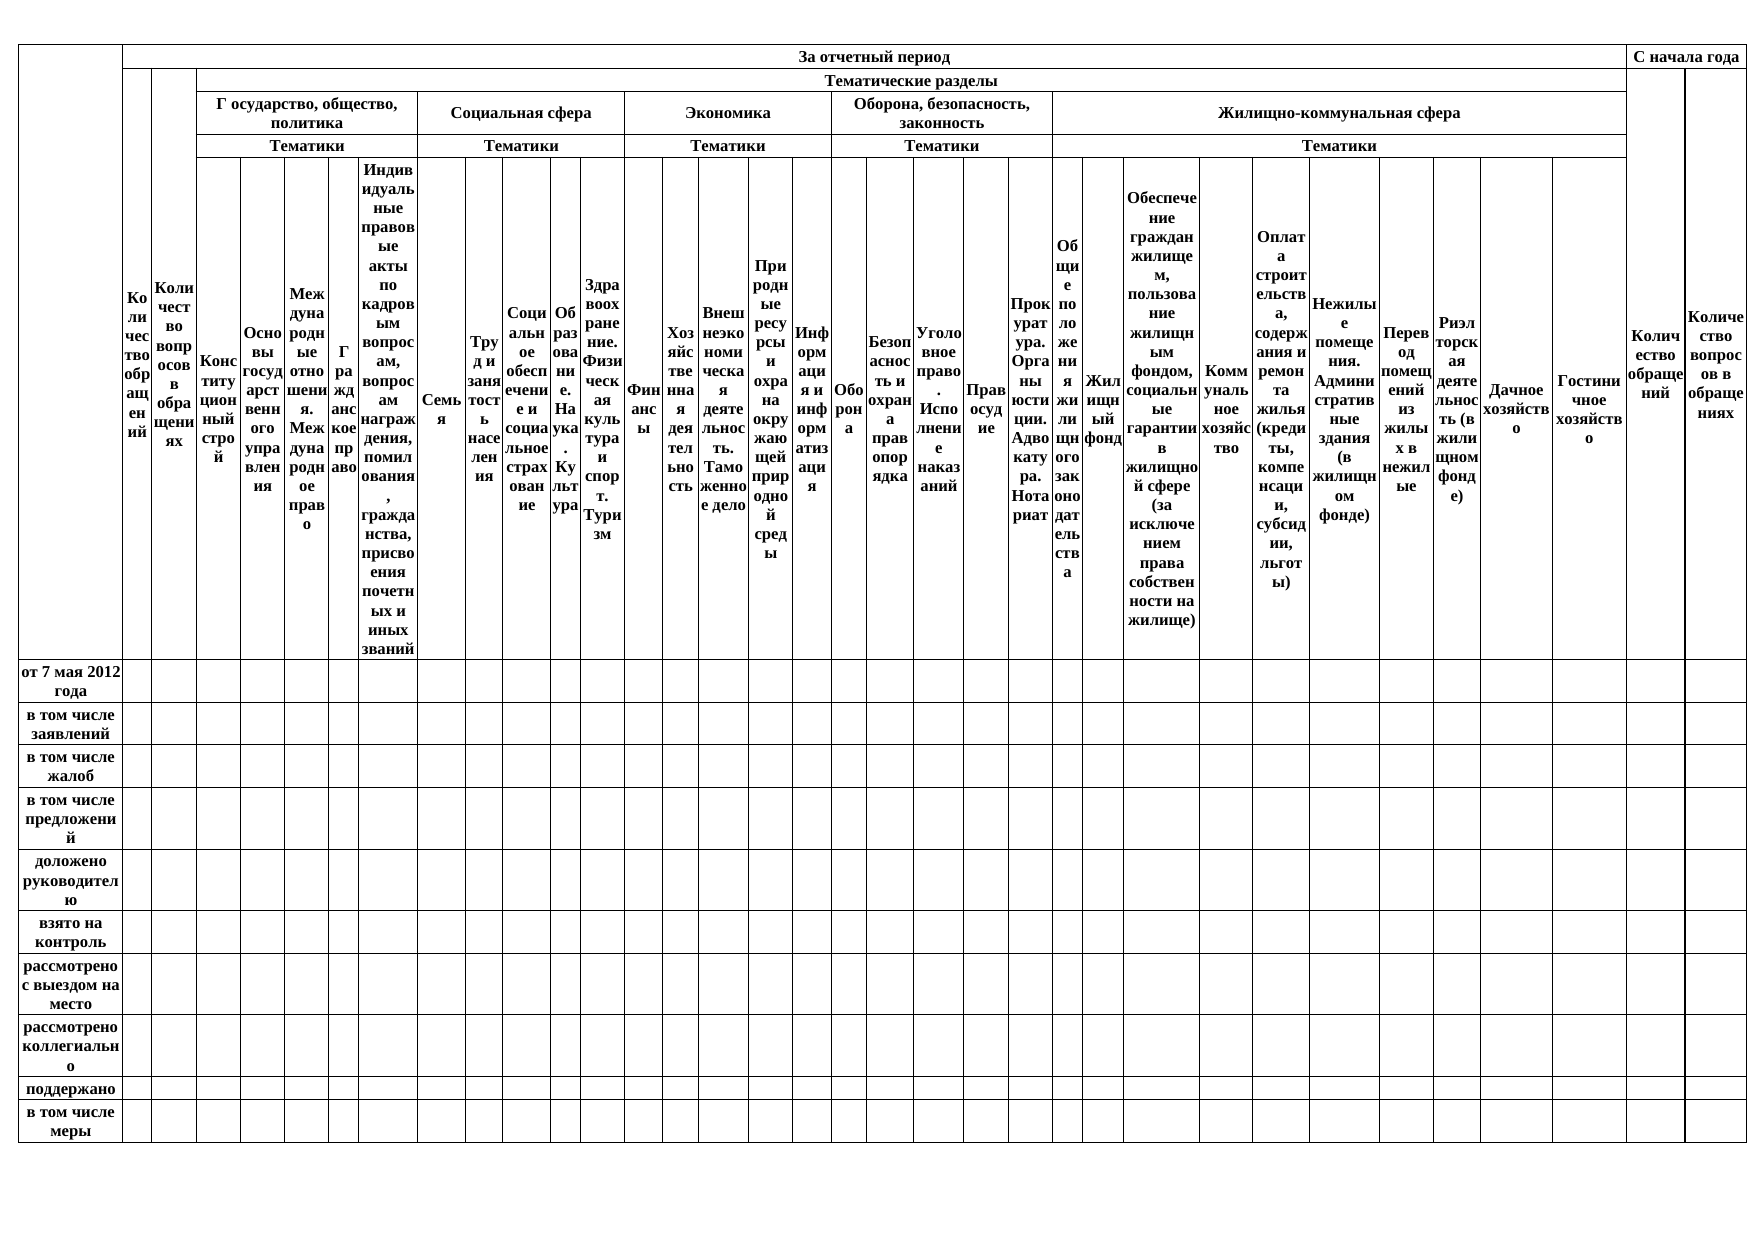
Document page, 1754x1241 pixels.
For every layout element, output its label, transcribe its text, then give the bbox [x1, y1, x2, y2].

table_cell [285, 788, 328, 848]
table_cell [1253, 660, 1309, 702]
table_cell [1553, 911, 1626, 953]
table_cell Тематики [418, 135, 624, 157]
table_cell [551, 954, 580, 1014]
table_cell [1380, 911, 1433, 953]
table_cell [466, 1077, 502, 1099]
table_cell [359, 850, 417, 910]
table_cell [964, 660, 1008, 702]
table_cell [699, 660, 748, 702]
table_cell [466, 703, 502, 744]
table_cell [503, 1077, 550, 1099]
table_cell [699, 745, 748, 787]
table_cell [1253, 1100, 1309, 1142]
table_cell [503, 1100, 550, 1142]
table_cell [581, 1077, 624, 1099]
table_cell Гостиничное хозяйство [1553, 158, 1626, 659]
table_cell Обеспечение граждан жилищем, пользование жилищным фондом, социальные гарантии в жилищной сфере (за исключением права собственности на жилище) [1124, 158, 1199, 659]
table_cell [241, 703, 284, 744]
table_cell [1627, 1100, 1684, 1142]
table_cell [1553, 745, 1626, 787]
table_cell [1686, 954, 1746, 1014]
table_cell [1686, 911, 1746, 953]
table_cell [964, 1100, 1008, 1142]
table_cell [867, 1077, 913, 1099]
table_cell [1686, 703, 1746, 744]
table_cell Перевод помещений из жилых в нежилые [1380, 158, 1433, 659]
table_cell [1481, 1077, 1552, 1099]
table_cell [1124, 788, 1199, 848]
table_cell [197, 745, 240, 787]
table_cell [1481, 954, 1552, 1014]
table_cell [1686, 850, 1746, 910]
table_cell в том числе предложений [19, 788, 122, 848]
table_cell [329, 1015, 358, 1076]
table_cell [152, 1077, 196, 1099]
table_cell [1124, 1100, 1199, 1142]
table_cell [1380, 1077, 1433, 1099]
table_cell Количество обращений [1627, 69, 1684, 659]
table_cell [285, 1100, 328, 1142]
table_cell [1310, 850, 1379, 910]
table_cell [581, 1100, 624, 1142]
table_cell поддержано [19, 1077, 122, 1099]
table_cell [832, 660, 866, 702]
table_cell [123, 850, 151, 910]
table_cell [1627, 745, 1684, 787]
table_cell [749, 850, 792, 910]
table_cell [329, 745, 358, 787]
table_cell [1200, 703, 1252, 744]
table_cell [1380, 850, 1433, 910]
table_cell Тематики [625, 135, 831, 157]
table_cell [152, 911, 196, 953]
table_cell [1310, 1015, 1379, 1076]
table_cell [285, 850, 328, 910]
table_cell Риэлторская деятельность (в жилищном фонде) [1434, 158, 1480, 659]
table_cell Количество обращений [123, 69, 151, 659]
table_cell [1009, 954, 1052, 1014]
table_cell [466, 788, 502, 848]
table_cell [1553, 954, 1626, 1014]
table_cell [241, 850, 284, 910]
table_cell [197, 660, 240, 702]
table_cell Оборона [832, 158, 866, 659]
table_cell [152, 660, 196, 702]
table_cell [1310, 1077, 1379, 1099]
table_cell [1083, 850, 1123, 910]
table_cell [1200, 954, 1252, 1014]
table_cell [1083, 788, 1123, 848]
table_cell [285, 911, 328, 953]
table_cell [359, 788, 417, 848]
table_cell Основы государственного управления [241, 158, 284, 659]
table_cell [197, 954, 240, 1014]
table_cell [123, 911, 151, 953]
table_cell [197, 788, 240, 848]
table_cell [749, 911, 792, 953]
table_cell [914, 1100, 963, 1142]
table_cell [152, 1015, 196, 1076]
table_cell взято на контроль [19, 911, 122, 953]
table_cell [793, 850, 831, 910]
table_cell [1253, 745, 1309, 787]
table_cell [551, 745, 580, 787]
table_cell [241, 745, 284, 787]
table_cell [1083, 745, 1123, 787]
table_cell [1310, 660, 1379, 702]
table_cell [699, 954, 748, 1014]
table_cell [1124, 745, 1199, 787]
table_cell [1253, 850, 1309, 910]
table_cell [964, 703, 1008, 744]
table_cell [1481, 1100, 1552, 1142]
table_cell [964, 850, 1008, 910]
table_cell [749, 660, 792, 702]
table_cell [625, 911, 662, 953]
table_cell [1124, 1077, 1199, 1099]
table_cell [793, 660, 831, 702]
table_cell [914, 660, 963, 702]
table_cell [551, 703, 580, 744]
table_cell [503, 703, 550, 744]
table_cell [914, 788, 963, 848]
table_cell [749, 1077, 792, 1099]
table_cell [914, 703, 963, 744]
table_cell Международные отношения. Международное право [285, 158, 328, 659]
table_cell Финансы [625, 158, 662, 659]
table_cell [329, 788, 358, 848]
table_cell [1083, 1100, 1123, 1142]
table_cell [699, 703, 748, 744]
table_cell [793, 954, 831, 1014]
table_cell [1200, 1015, 1252, 1076]
table_cell [1686, 1015, 1746, 1076]
table_cell [581, 911, 624, 953]
table_cell [503, 1015, 550, 1076]
table_cell Экономика [625, 92, 831, 133]
table_cell Здравоохранение. Физическая культура и спорт. Туризм [581, 158, 624, 659]
table_cell [1310, 1100, 1379, 1142]
table_cell [123, 1100, 151, 1142]
table_cell [418, 788, 465, 848]
table_cell [152, 745, 196, 787]
table_cell [1253, 788, 1309, 848]
table_cell [699, 1077, 748, 1099]
table_cell [1310, 703, 1379, 744]
table_cell [418, 911, 465, 953]
table_cell [551, 1077, 580, 1099]
table_cell [1627, 850, 1684, 910]
table_cell [1053, 1100, 1082, 1142]
table_cell [152, 703, 196, 744]
table_cell [1434, 745, 1480, 787]
table_cell [749, 1015, 792, 1076]
table_cell [359, 660, 417, 702]
table_cell [663, 660, 698, 702]
table_cell Общие положения жилищного законодательства [1053, 158, 1082, 659]
table_cell Жилищно-коммунальная сфера [1053, 92, 1626, 133]
table_cell Дачное хозяйство [1481, 158, 1552, 659]
table_cell [964, 911, 1008, 953]
table_cell [1686, 660, 1746, 702]
table_cell [123, 1015, 151, 1076]
table_cell [964, 954, 1008, 1014]
table_cell [329, 1100, 358, 1142]
table_cell [1053, 1077, 1082, 1099]
table_cell [551, 850, 580, 910]
table_cell [581, 1015, 624, 1076]
table_cell [1310, 745, 1379, 787]
table_cell [625, 954, 662, 1014]
table_cell [1083, 911, 1123, 953]
table_cell [359, 1100, 417, 1142]
table_cell [329, 911, 358, 953]
table_cell Хозяйственная деятельность [663, 158, 698, 659]
table_cell [418, 954, 465, 1014]
table_cell [551, 1015, 580, 1076]
table_cell [1009, 1077, 1052, 1099]
table_cell [123, 1077, 151, 1099]
table_cell [1481, 911, 1552, 953]
table_cell [1380, 1100, 1433, 1142]
table_cell [749, 745, 792, 787]
table_cell [1686, 1077, 1746, 1099]
table_cell [1627, 703, 1684, 744]
table_cell [699, 788, 748, 848]
table_cell [867, 850, 913, 910]
table_header С начала года [1627, 45, 1746, 68]
table_cell [359, 703, 417, 744]
table_cell [625, 1015, 662, 1076]
table_cell [914, 1015, 963, 1076]
table_cell [1380, 954, 1433, 1014]
table_cell Правосудие [964, 158, 1008, 659]
table_cell Природные ресурсы и охрана окружающей природной среды [749, 158, 792, 659]
table_cell Тематические разделы [197, 69, 1626, 91]
table_cell [1053, 703, 1082, 744]
table_cell [152, 954, 196, 1014]
table_cell Тематики [197, 135, 417, 157]
table_cell [466, 1015, 502, 1076]
table_cell [418, 1015, 465, 1076]
table_cell [1009, 703, 1052, 744]
table_cell [914, 911, 963, 953]
table_cell [1083, 1015, 1123, 1076]
table_cell [1083, 1077, 1123, 1099]
table_cell Тематики [1053, 135, 1626, 157]
table_cell [914, 1077, 963, 1099]
table_cell [1124, 1015, 1199, 1076]
table_cell [359, 1015, 417, 1076]
table_cell Индивидуальные правовые акты по кадровым вопросам, вопросам награждения, помилования, гражданства, присвоения почетных и иных званий [359, 158, 417, 659]
table_cell Оплата строительства, содержания и ремонта жилья (кредиты, компенсации, субсидии, льготы) [1253, 158, 1309, 659]
table_cell [699, 850, 748, 910]
table_cell [625, 660, 662, 702]
table_cell [1053, 788, 1082, 848]
table_cell [123, 745, 151, 787]
table_cell [581, 954, 624, 1014]
table_cell [581, 745, 624, 787]
table_cell [197, 1100, 240, 1142]
table_cell [1481, 745, 1552, 787]
table_cell [663, 1015, 698, 1076]
table_cell [793, 1015, 831, 1076]
table_cell Семья [418, 158, 465, 659]
table_cell [964, 1077, 1008, 1099]
table_cell [793, 703, 831, 744]
table_cell [832, 1100, 866, 1142]
table_cell Конституционный строй [197, 158, 240, 659]
table_cell [1553, 1015, 1626, 1076]
table_cell [1434, 954, 1480, 1014]
table_cell [1553, 788, 1626, 848]
table_cell [152, 850, 196, 910]
table_cell [503, 660, 550, 702]
table_cell [867, 954, 913, 1014]
table_cell [285, 745, 328, 787]
table_cell Коммунальное хозяйство [1200, 158, 1252, 659]
table_cell [1310, 954, 1379, 1014]
table_cell [197, 703, 240, 744]
table_cell [1009, 911, 1052, 953]
table_cell [625, 788, 662, 848]
table_cell [1200, 745, 1252, 787]
table_cell [1553, 850, 1626, 910]
table_cell [359, 954, 417, 1014]
table_cell [359, 745, 417, 787]
table_cell Уголовное право. Исполнение наказаний [914, 158, 963, 659]
table_cell [1200, 850, 1252, 910]
table_cell [123, 660, 151, 702]
table_cell [1380, 788, 1433, 848]
table_cell [1434, 911, 1480, 953]
table_cell [503, 911, 550, 953]
table_cell [625, 1100, 662, 1142]
table_cell [285, 660, 328, 702]
table_cell [1627, 954, 1684, 1014]
table_cell [329, 850, 358, 910]
table_cell [1124, 911, 1199, 953]
table_cell [625, 850, 662, 910]
table_cell [1253, 1077, 1309, 1099]
table_cell [867, 911, 913, 953]
table_cell [1253, 703, 1309, 744]
table_cell [1009, 850, 1052, 910]
table_cell [663, 745, 698, 787]
table_cell [663, 703, 698, 744]
table_cell [1009, 788, 1052, 848]
table_cell [663, 1077, 698, 1099]
table_cell [418, 703, 465, 744]
table_cell [1124, 954, 1199, 1014]
table_cell [329, 1077, 358, 1099]
table_cell [1053, 954, 1082, 1014]
table_cell [123, 703, 151, 744]
table_cell [832, 850, 866, 910]
table_cell [329, 954, 358, 1014]
table_cell [466, 745, 502, 787]
table_cell [663, 911, 698, 953]
table_cell [663, 954, 698, 1014]
table_cell [329, 660, 358, 702]
table_cell [1434, 1100, 1480, 1142]
table_cell [503, 788, 550, 848]
table_cell [241, 1015, 284, 1076]
table_cell [625, 745, 662, 787]
table_cell [1083, 703, 1123, 744]
table_cell [1009, 1015, 1052, 1076]
table_cell [1553, 1100, 1626, 1142]
table_cell [832, 911, 866, 953]
table_header [19, 45, 122, 659]
table_cell [1380, 745, 1433, 787]
table_cell [1686, 745, 1746, 787]
table_cell [551, 660, 580, 702]
table_cell [1553, 703, 1626, 744]
table_cell [1380, 703, 1433, 744]
table_cell [1481, 850, 1552, 910]
table_cell [1053, 850, 1082, 910]
table_cell [832, 1077, 866, 1099]
table_cell [418, 850, 465, 910]
table_cell [1627, 1015, 1684, 1076]
table_cell [867, 745, 913, 787]
table_cell [867, 703, 913, 744]
table_cell [1253, 954, 1309, 1014]
table_cell [1434, 1077, 1480, 1099]
table_cell [123, 788, 151, 848]
table_cell [359, 911, 417, 953]
table_cell [914, 850, 963, 910]
table_cell [749, 703, 792, 744]
table_cell [581, 660, 624, 702]
table_cell [1627, 1077, 1684, 1099]
table_cell [914, 745, 963, 787]
table_cell [1083, 660, 1123, 702]
table_cell [1434, 788, 1480, 848]
table_cell в том числе жалоб [19, 745, 122, 787]
table_cell [793, 1100, 831, 1142]
table_cell [867, 1100, 913, 1142]
table_cell [867, 1015, 913, 1076]
table_cell Социальное обеспечение и социальное страхование [503, 158, 550, 659]
table_cell [197, 850, 240, 910]
table_cell [793, 745, 831, 787]
table_cell [197, 1077, 240, 1099]
table_cell [1053, 660, 1082, 702]
table_cell [832, 954, 866, 1014]
table_cell [663, 850, 698, 910]
table_cell [1481, 1015, 1552, 1076]
table_cell [152, 1100, 196, 1142]
table_cell [241, 788, 284, 848]
table_cell [359, 1077, 417, 1099]
table_cell [1380, 1015, 1433, 1076]
table_cell Социальная сфера [418, 92, 624, 133]
table_cell доложено руководителю [19, 850, 122, 910]
table_cell [285, 1015, 328, 1076]
table_cell [581, 788, 624, 848]
table_cell [1009, 745, 1052, 787]
table_cell [699, 1015, 748, 1076]
table_cell [466, 911, 502, 953]
table_cell [503, 850, 550, 910]
table_cell [418, 1100, 465, 1142]
table_cell [699, 911, 748, 953]
table_cell [551, 911, 580, 953]
table_cell [625, 1077, 662, 1099]
table_cell [1434, 703, 1480, 744]
table_cell [749, 954, 792, 1014]
table_cell [418, 745, 465, 787]
table_cell [793, 788, 831, 848]
table_cell [1553, 1077, 1626, 1099]
table_cell [1124, 660, 1199, 702]
table_cell [964, 1015, 1008, 1076]
table_cell [1009, 660, 1052, 702]
table_cell [1434, 850, 1480, 910]
table_cell [1200, 788, 1252, 848]
table_cell [1083, 954, 1123, 1014]
table_cell Информация и информатизация [793, 158, 831, 659]
table_cell [466, 660, 502, 702]
table_cell [1200, 660, 1252, 702]
table_cell [329, 703, 358, 744]
table_cell рассмотрено коллегиально [19, 1015, 122, 1076]
table_cell [867, 788, 913, 848]
table_cell [197, 911, 240, 953]
table_cell [241, 1077, 284, 1099]
table_cell [241, 911, 284, 953]
table_cell [551, 1100, 580, 1142]
table_cell [1053, 1015, 1082, 1076]
table_cell [1434, 660, 1480, 702]
table_cell [418, 660, 465, 702]
table_cell [466, 954, 502, 1014]
table_cell Образование. Наука. Культура [551, 158, 580, 659]
table_cell [1310, 788, 1379, 848]
table_cell [466, 850, 502, 910]
table_cell [285, 1077, 328, 1099]
table_cell [285, 703, 328, 744]
table_cell [1434, 1015, 1480, 1076]
table_cell [663, 788, 698, 848]
table_cell [1481, 703, 1552, 744]
table_cell [1053, 745, 1082, 787]
table_cell Оборона, безопасность, законность [832, 92, 1052, 133]
table_cell [503, 954, 550, 1014]
table_cell [1627, 788, 1684, 848]
table_cell [964, 745, 1008, 787]
table_cell Количество вопросов в обращениях [1686, 69, 1746, 659]
table_cell [152, 788, 196, 848]
table_cell [1200, 1100, 1252, 1142]
table_cell [1200, 1077, 1252, 1099]
table_cell [581, 850, 624, 910]
table_cell в том числе заявлений [19, 703, 122, 744]
table_cell [1553, 660, 1626, 702]
table_cell [914, 954, 963, 1014]
table_cell Количество вопросов в обращениях [152, 69, 196, 659]
table_cell [1627, 660, 1684, 702]
table_cell [663, 1100, 698, 1142]
table_cell [699, 1100, 748, 1142]
table_cell [964, 788, 1008, 848]
table_cell Труд и занятость населения [466, 158, 502, 659]
table_cell [1686, 1100, 1746, 1142]
table_cell Жилищный фонд [1083, 158, 1123, 659]
table_cell [1686, 788, 1746, 848]
table_cell [793, 1077, 831, 1099]
table_cell [1481, 660, 1552, 702]
table_cell в том числе меры приняты [19, 1100, 122, 1142]
table_cell Прокуратура. Органы юстиции. Адвокатура. Нотариат [1009, 158, 1052, 659]
table_cell [241, 954, 284, 1014]
table_cell [1124, 703, 1199, 744]
table_cell [123, 954, 151, 1014]
table_cell Внешнеэкономическая деятельность. Таможенное дело [699, 158, 748, 659]
table_cell [749, 1100, 792, 1142]
table_cell [625, 703, 662, 744]
table_cell [832, 788, 866, 848]
table_cell Г ражданское право [329, 158, 358, 659]
table_header За отчетный период [123, 45, 1626, 68]
table_cell Тематики [832, 135, 1052, 157]
table_cell [1310, 911, 1379, 953]
table_cell [241, 660, 284, 702]
table_cell рассмотрено с выездом на место [19, 954, 122, 1014]
table_cell Г осударство, общество, политика [197, 92, 417, 133]
table_cell [793, 911, 831, 953]
table_cell [832, 703, 866, 744]
table_cell [1253, 1015, 1309, 1076]
table_cell [197, 1015, 240, 1076]
table_cell [832, 1015, 866, 1076]
table_cell [418, 1077, 465, 1099]
table_cell Нежилые помещения. Административные здания (в жилищном фонде) [1310, 158, 1379, 659]
table_cell [1253, 911, 1309, 953]
table_cell [241, 1100, 284, 1142]
table_cell [1200, 911, 1252, 953]
table_cell [466, 1100, 502, 1142]
table_cell [1627, 911, 1684, 953]
table_cell [1481, 788, 1552, 848]
table_cell Безопасность и охрана правопорядка [867, 158, 913, 659]
table_cell [503, 745, 550, 787]
table_cell [1380, 660, 1433, 702]
table_cell [285, 954, 328, 1014]
table_cell [1009, 1100, 1052, 1142]
table_cell [1053, 911, 1082, 953]
table_cell [1124, 850, 1199, 910]
table_cell [832, 745, 866, 787]
table_cell [867, 660, 913, 702]
table_cell [581, 703, 624, 744]
table_cell [551, 788, 580, 848]
table_cell [749, 788, 792, 848]
